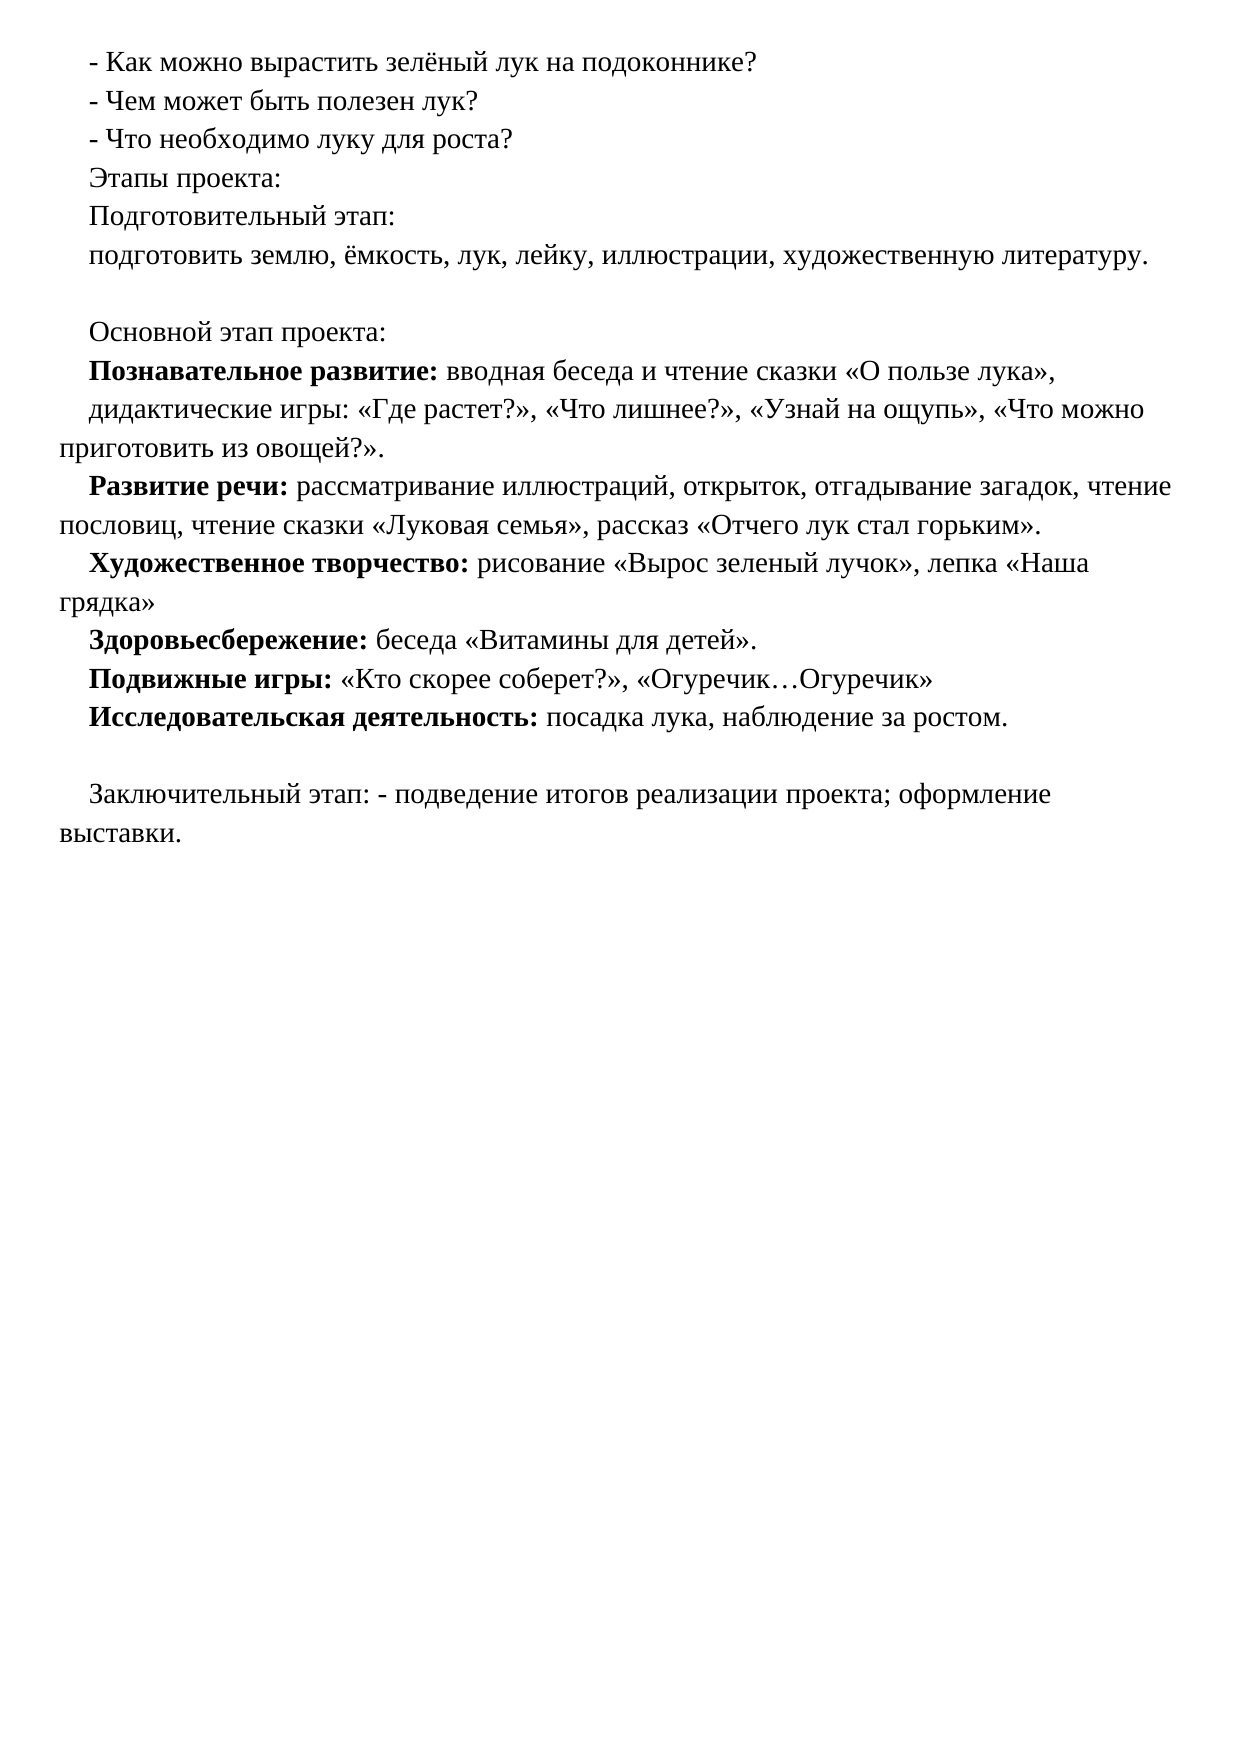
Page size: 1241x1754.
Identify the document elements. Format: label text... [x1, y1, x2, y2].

text Подготовительный этап: [59, 198, 1181, 232]
text Развитие речи: рассматривание иллюстраций, открыток, отгадывание загадок, чтение пословиц, чтение сказки «Луковая семья», рассказ «Отчего лук стал горьким». [59, 468, 1181, 540]
text Заключительный этап: - подведение итогов реализации проекта; оформление выставки. [59, 777, 1181, 849]
text дидактические игры: «Где растет?», «Что лишнее?», «Узнай на ощупь», «Что можно приготовить из овощей?». [59, 391, 1181, 463]
text Исследовательская деятельность: посадка лука, наблюдение за ростом. [59, 699, 1181, 733]
text Этапы проекта: [59, 160, 1181, 193]
text Художественное творчество: рисование «Вырос зеленый лучок», лепка «Наша грядка» [59, 545, 1181, 617]
text Основной этап проекта: [59, 314, 1181, 348]
text Здоровьесбережение: беседа «Витамины для детей». [59, 622, 1181, 656]
text подготовить землю, ёмкость, лук, лейку, иллюстрации, художественную литературу. [59, 237, 1181, 271]
text - Как можно вырастить зелёный лук на подоконнике? [59, 44, 1181, 78]
text Подвижные игры: «Кто скорее соберет?», «Огуречик…Огуречик» [59, 661, 1181, 694]
text Познавательное развитие: вводная беседа и чтение сказки «О пользе лука», [59, 353, 1181, 386]
text - Что необходимо луку для роста? [59, 121, 1181, 155]
text - Чем может быть полезен лук? [59, 83, 1181, 116]
